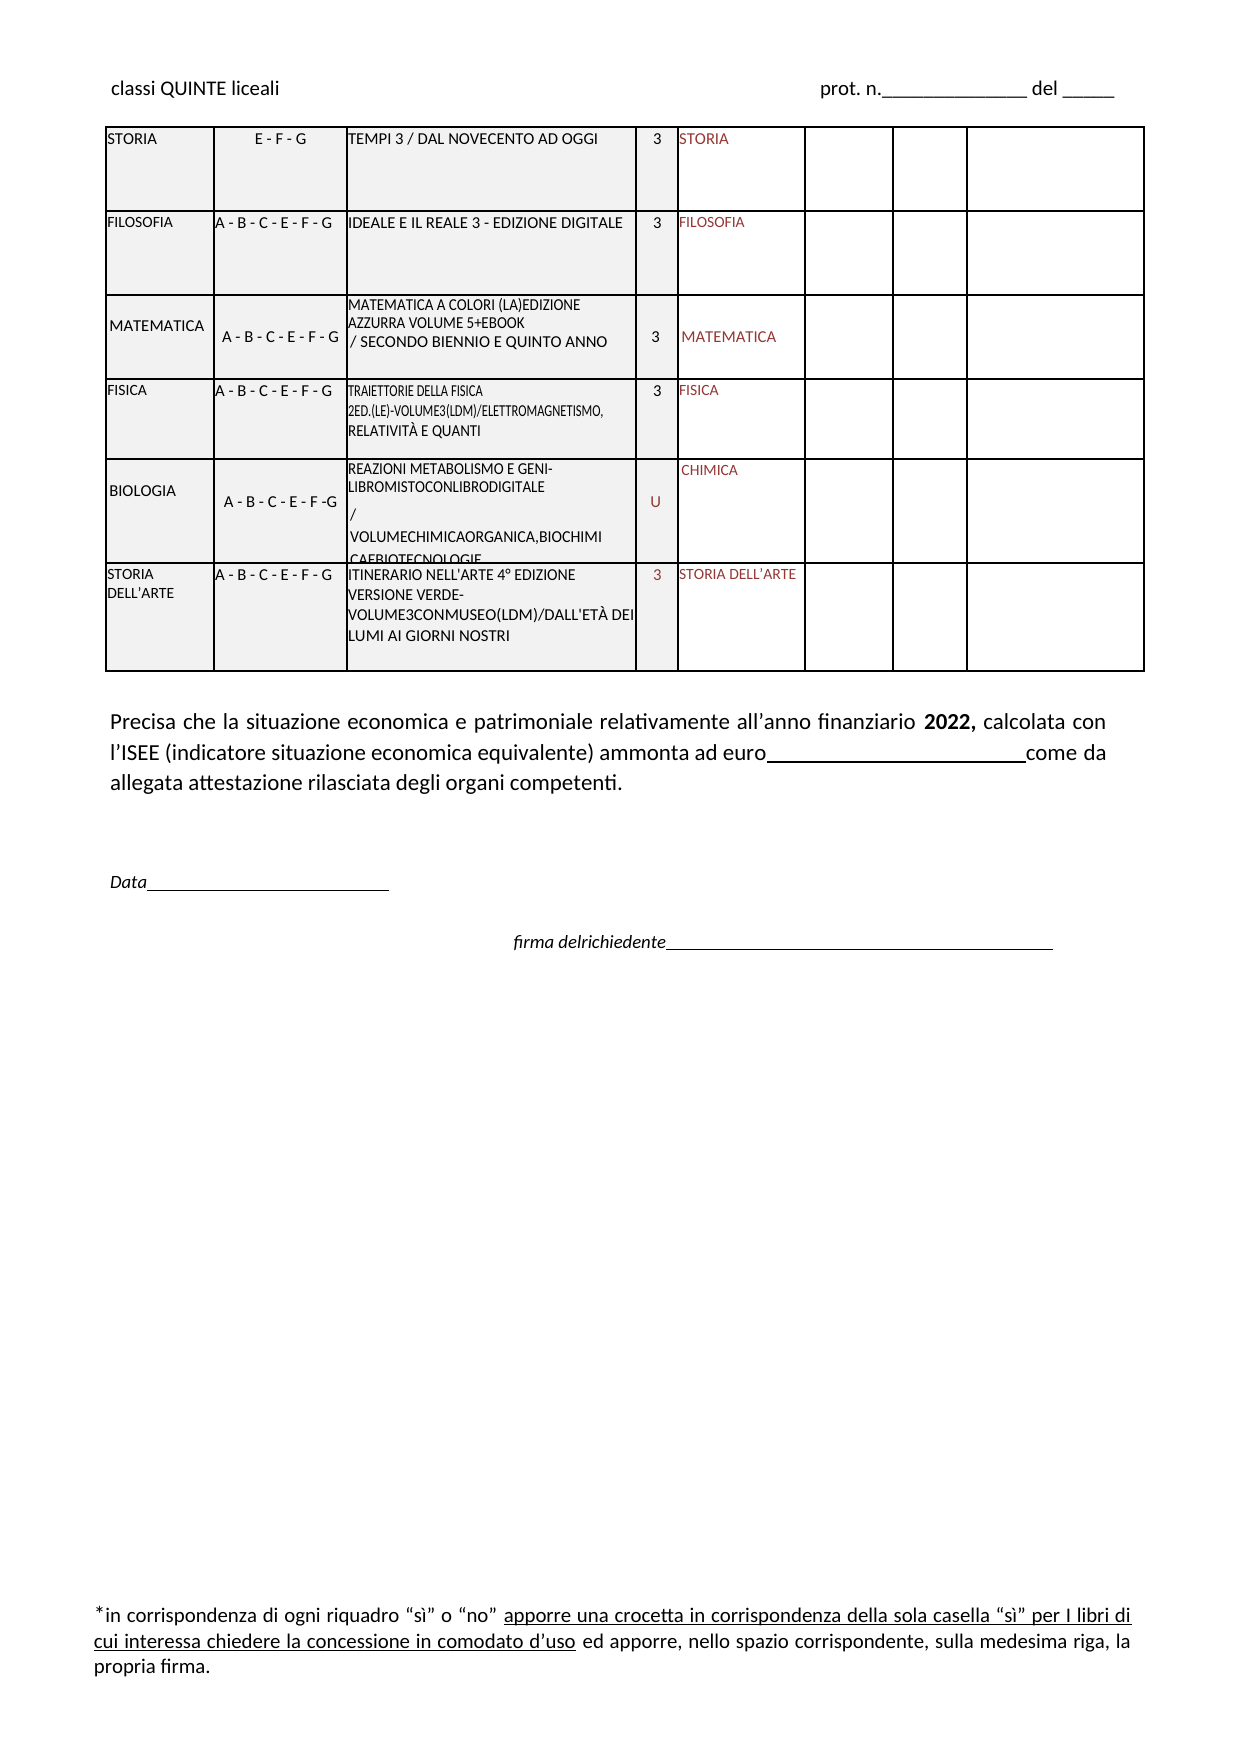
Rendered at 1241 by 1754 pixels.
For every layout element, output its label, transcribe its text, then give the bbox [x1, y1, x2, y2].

table_cell A - B - C - E - F - G [215, 380, 346, 458]
table_cell FILOSOFIA [107, 212, 213, 294]
table_cell TEMPI 3 / DAL NOVECENTO AD OGGI [348, 128, 635, 210]
table_cell REAZIONI METABOLISMO E GENI-LIBROMISTOCONLIBRODIGITALE /VOLUMECHIMICAORGANICA,BIOCHIMICAEBIOTECNOLOGIE [348, 460, 635, 562]
table_cell A - B - C - E - F - G [215, 212, 346, 294]
table_cell [806, 380, 892, 458]
text Data [110, 870, 1132, 893]
table_cell STORIA DELL’ARTE [107, 564, 213, 670]
table_cell U [637, 460, 677, 562]
table_cell [968, 296, 1143, 378]
table_cell MATEMATICA A COLORI (LA)EDIZIONE AZZURRA VOLUME 5+EBOOK / SECONDO BIENNIO E QUINTO ANNO [348, 296, 635, 378]
table_cell CHIMICA [679, 460, 804, 562]
table_cell [894, 564, 966, 670]
table_cell A - B - C - E - F -G [215, 460, 346, 562]
table_cell A - B - C - E - F - G [215, 296, 346, 378]
table_cell 3 [637, 296, 677, 378]
table_cell 3 [637, 128, 677, 210]
table_cell TRAIETTORIE DELLA FISICA 2ED.(LE)-VOLUME3(LDM)/ELETTROMAGNETISMO, RELATIVITÀ E QUANTI [348, 380, 635, 458]
table_cell FISICA [107, 380, 213, 458]
table_cell [968, 460, 1143, 562]
table_cell BIOLOGIA [107, 460, 213, 562]
table_cell [806, 212, 892, 294]
text Precisa che la situazione economica e patrimoniale relativamente all’anno finanziario 2022, calcolata con l’ISEE (indicatore situazione economica equivalente) ammonta ad euro come da allegata attestazione rilasciata degli organi competenti. [110, 707, 1106, 796]
table_cell 3 [637, 380, 677, 458]
table_cell [968, 128, 1143, 210]
table_cell IDEALE E IL REALE 3 - EDIZIONE DIGITALE [348, 212, 635, 294]
text firma delrichiedente [513, 930, 1132, 953]
table_cell [894, 128, 966, 210]
table_cell [806, 296, 892, 378]
table_cell STORIA DELL’ARTE [679, 564, 804, 670]
table_cell A - B - C - E - F - G [215, 564, 346, 670]
table_cell FISICA [679, 380, 804, 458]
table_cell MATEMATICA [107, 296, 213, 378]
table_cell [806, 564, 892, 670]
table_cell [894, 380, 966, 458]
table_cell [968, 564, 1143, 670]
table_cell [894, 460, 966, 562]
table_cell MATEMATICA [679, 296, 804, 378]
table_cell [894, 296, 966, 378]
table_cell [968, 380, 1143, 458]
table_cell ITINERARIO NELL'ARTE 4° EDIZIONE VERSIONE VERDE-VOLUME3CONMUSEO(LDM)/DALL'ETÀ DEI LUMI AI GIORNI NOSTRI [348, 564, 635, 670]
table_cell FILOSOFIA [679, 212, 804, 294]
table_cell [894, 212, 966, 294]
table_cell STORIA [107, 128, 213, 210]
table_cell STORIA [679, 128, 804, 210]
table_cell [968, 212, 1143, 294]
table_cell 3 [637, 564, 677, 670]
table_cell 3 [637, 212, 677, 294]
table_cell E - F - G [215, 128, 346, 210]
table_cell [806, 128, 892, 210]
table_cell [806, 460, 892, 562]
